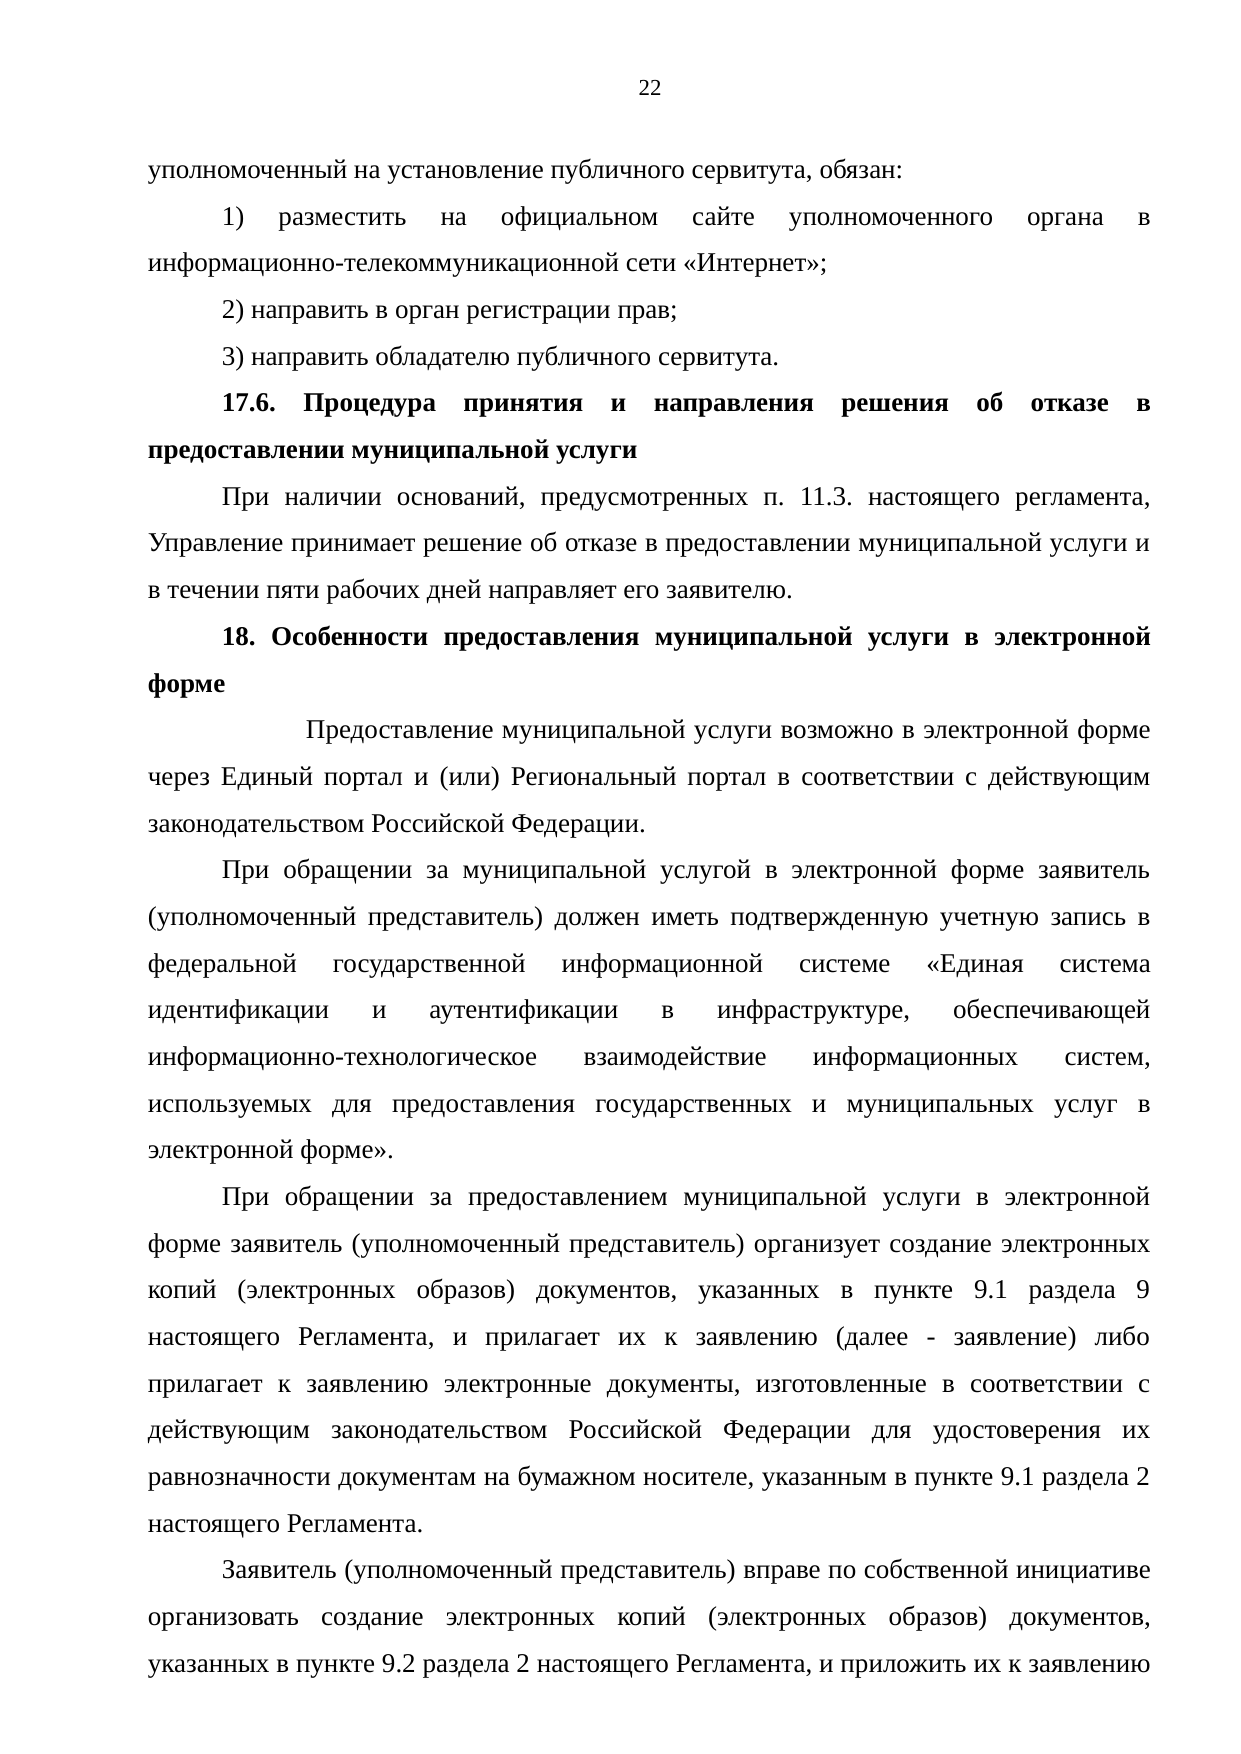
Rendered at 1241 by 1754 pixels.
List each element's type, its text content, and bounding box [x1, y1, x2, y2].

text При обращении за муниципальной услугой в электронной форме заявитель (уполномоченный представитель) должен иметь подтвержденную учетную запись в федеральной государственной информационной системе «Единая система идентификации и аутентификации в инфраструктуре, обеспечивающей информационно-технологическое взаимодействие информационных систем, используемых для предоставления государственных и муниципальных услуг в электронной форме». [148, 853, 1152, 1164]
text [148, 153, 1152, 184]
text 18. Особенности предоставления муниципальной услуги в электронной форме [148, 620, 1152, 698]
text 3) направить обладателю публичного сервитута. [148, 340, 1152, 371]
text 1) разместить на официальном сайте уполномоченного органа в информационно-телекоммуникационной сети «Интернет»; [148, 199, 1152, 277]
text При обращении за предоставлением муниципальной услуги в электронной форме заявитель (уполномоченный представитель) организует создание электронных копий (электронных образов) документов, указанных в пункте 9.1 раздела 9 настоящего Регламента, и прилагает их к заявлению (далее - заявление) либо прилагает к заявлению электронные документы, изготовленные в соответствии с действующим законодательством Российской Федерации для удостоверения их равнозначности документам на бумажном носителе, указанным в пункте 9.1 раздела 2 настоящего Регламента. [148, 1180, 1152, 1538]
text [148, 1553, 1152, 1678]
text При наличии оснований, предусмотренных п. 11.3. настоящего регламента, Управление принимает решение об отказе в предоставлении муниципальной услуги и в течении пяти рабочих дней направляет его заявителю. [148, 480, 1152, 604]
text Предоставление муниципальной услуги возможно в электронной форме через Единый портал и (или) Региональный портал в соответствии с действующим законодательством Российской Федерации. [148, 713, 1152, 838]
text 17.6. Процедура принятия и направления решения об отказе в предоставлении муниципальной услуги [148, 387, 1152, 464]
text 2) направить в орган регистрации прав; [148, 293, 1152, 324]
